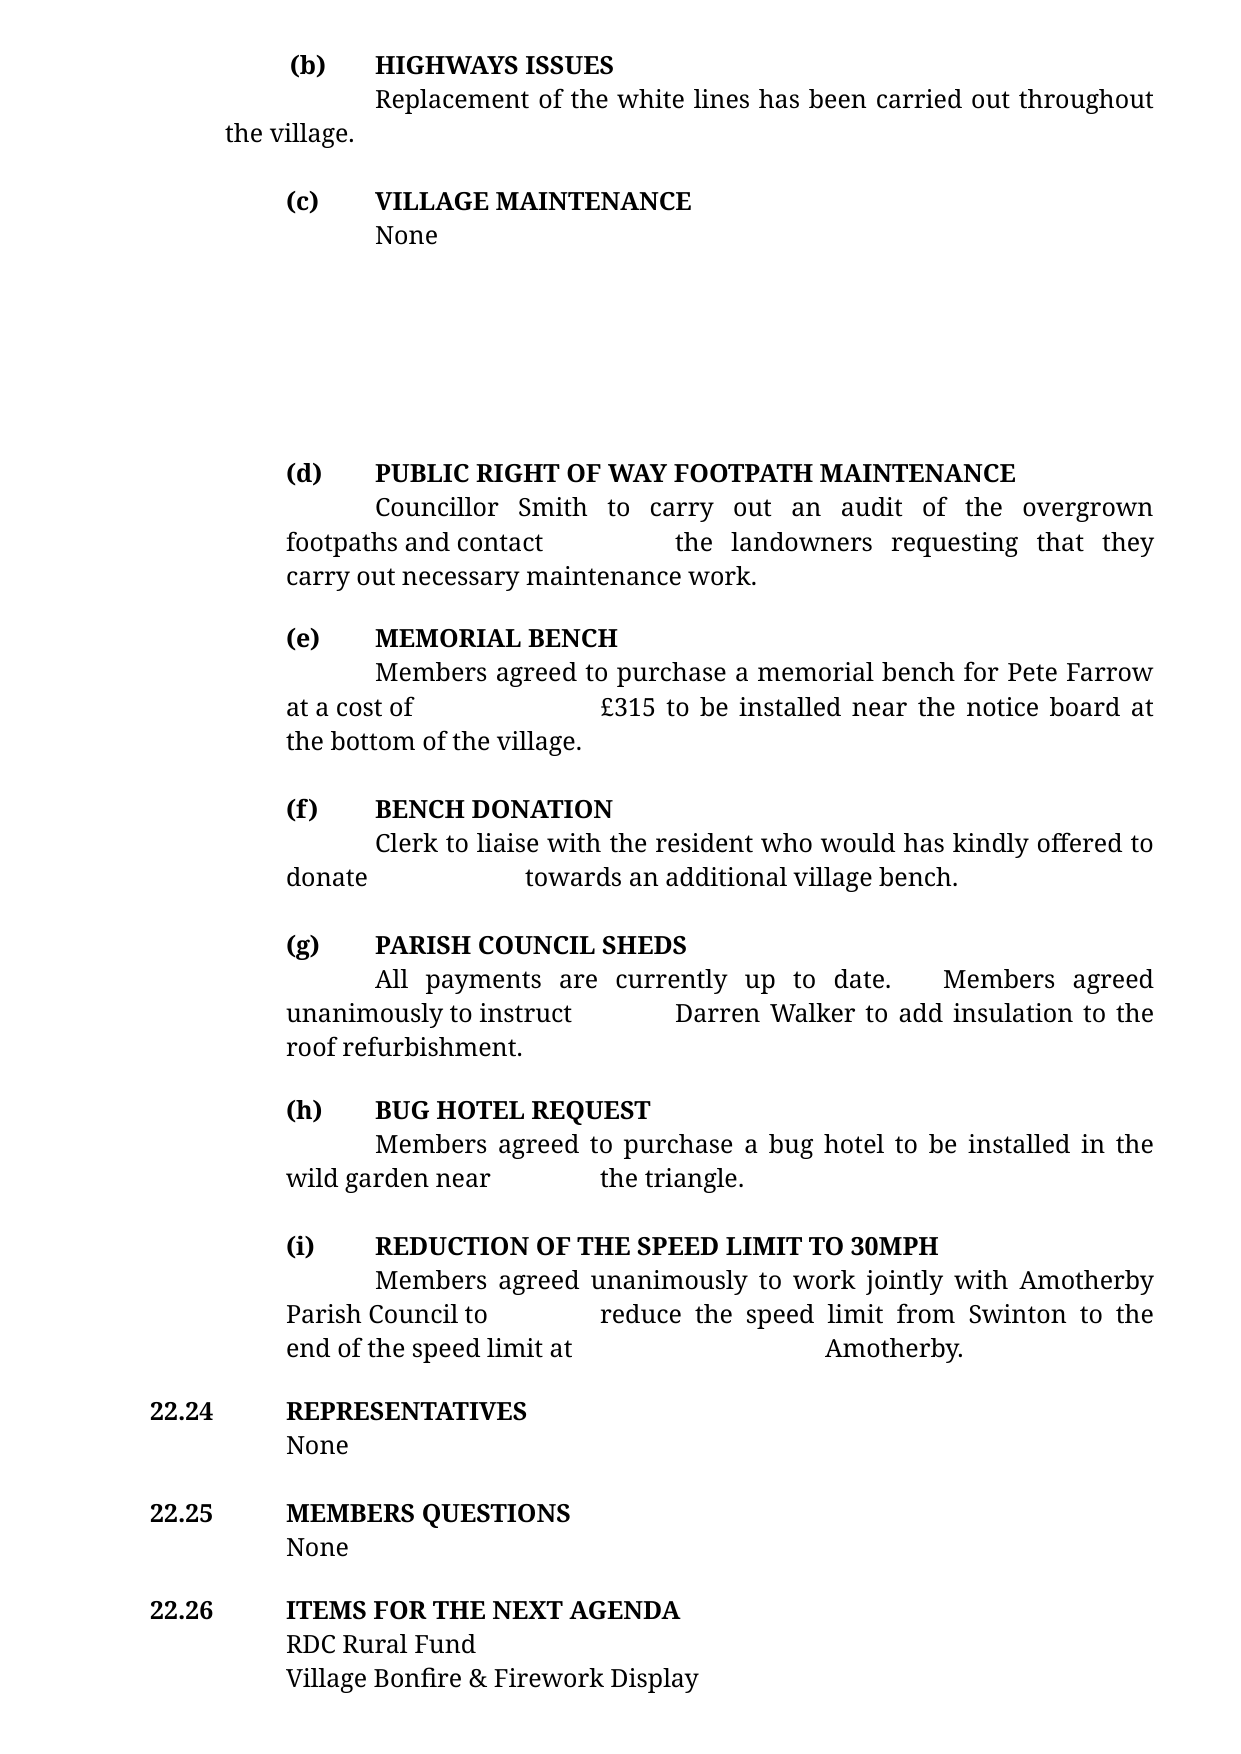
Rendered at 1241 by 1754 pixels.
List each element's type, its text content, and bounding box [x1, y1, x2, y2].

text Village Bonfire & Firework Display [150, 1661, 1155, 1695]
text RDC Rural Fund [150, 1627, 1155, 1661]
text (d) PUBLIC RIGHT OF WAY FOOTPATH MAINTENANCE [286, 456, 1155, 490]
text 22.25 MEMBERS QUESTIONS [150, 1496, 1240, 1530]
text (h) BUG HOTEL REQUEST [286, 1093, 1155, 1127]
text Replacement of the white lines has been carried out throughout the village. [225, 81, 1155, 149]
text Clerk to liaise with the resident who would has kindly offered to donate towards an additional village bench. [286, 825, 1155, 893]
text (i) REDUCTION OF THE SPEED LIMIT TO 30MPH [286, 1229, 1155, 1263]
text Councillor Smith to carry out an audit of the overgrown footpaths and contact the landowners requesting that they carry out necessary maintenance work. [286, 490, 1155, 592]
text (b) HIGHWAYS ISSUES [225, 47, 1155, 81]
text Members agreed unanimously to work jointly with Amotherby Parish Council to reduce the speed limit from Swinton to the end of the speed limit at Amotherby. [286, 1263, 1155, 1365]
text Members agreed to purchase a bug hotel to be installed in the wild garden near the triangle. [286, 1127, 1155, 1195]
text (f) BENCH DONATION [286, 791, 1155, 825]
text 22.26 ITEMS FOR THE NEXT AGENDA [150, 1593, 1155, 1627]
text (g) PARISH COUNCIL SHEDS [286, 928, 1155, 962]
text All payments are currently up to date. Members agreed unanimously to instruct Darren Walker to add insulation to the roof refurbishment. [286, 962, 1155, 1064]
text Members agreed to purchase a memorial bench for Pete Farrow at a cost of £315 to be installed near the notice board at the bottom of the village. [286, 655, 1155, 757]
text None [227, 1428, 1155, 1462]
text None [286, 1530, 1155, 1564]
text None [286, 218, 1155, 252]
text (c) VILLAGE MAINTENANCE [286, 183, 1155, 218]
text 22.24 REPRESENTATIVES [150, 1394, 1155, 1428]
text (e) MEMORIAL BENCH [286, 621, 1155, 655]
